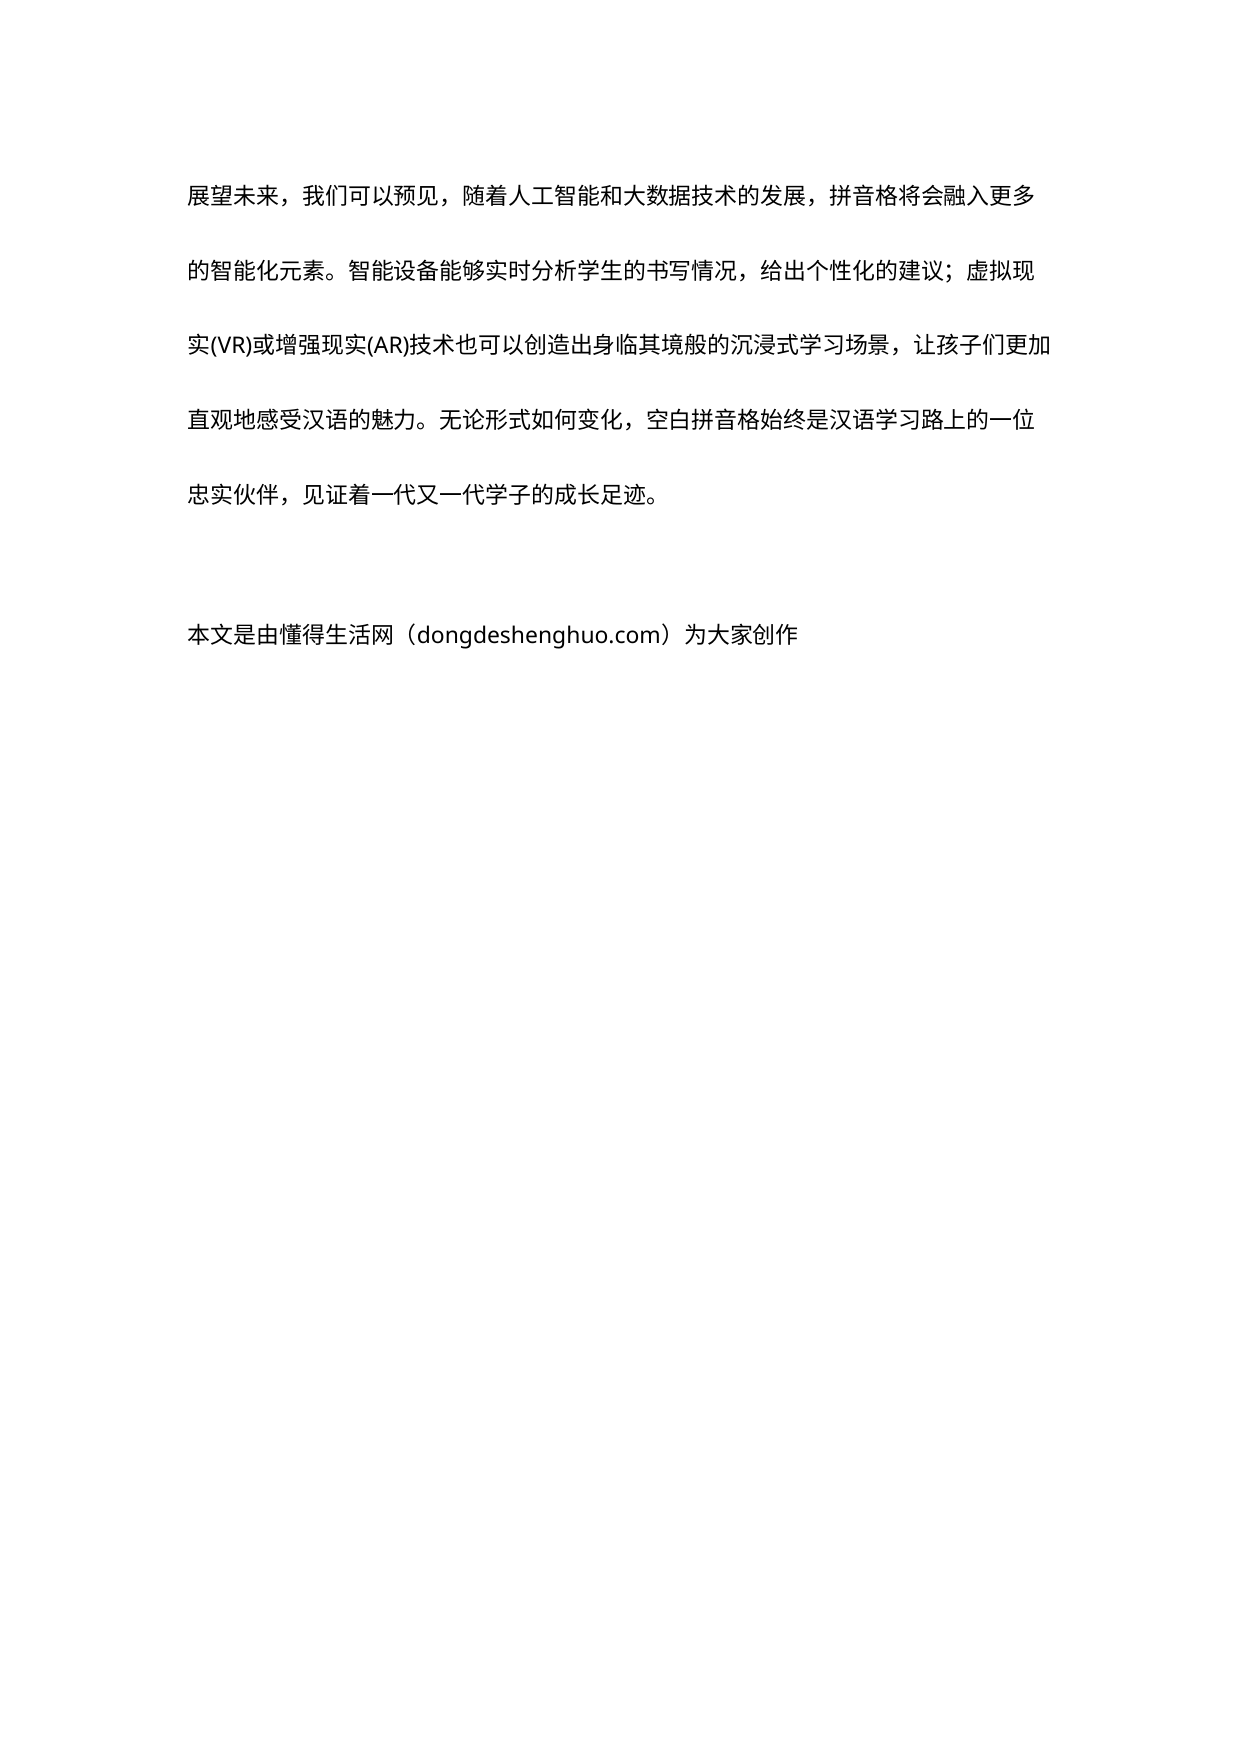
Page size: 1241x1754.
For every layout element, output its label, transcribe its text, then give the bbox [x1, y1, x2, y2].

text 本文是由懂得生活网（dongdeshenghuo.com）为大家创作 [187, 601, 1053, 666]
text 展望未来，我们可以预见，随着人工智能和大数据技术的发展，拼音格将会融入更多的智能化元素。智能设备能够实时分析学生的书写情况，给出个性化的建议；虚拟现实(VR)或增强现实(AR)技术也可以创造出身临其境般的沉浸式学习场景，让孩子们更加直观地感受汉语的魅力。无论形式如何变化，空白拼音格始终是汉语学习路上的一位忠实伙伴，见证着一代又一代学子的成长足迹。 [187, 162, 1053, 526]
